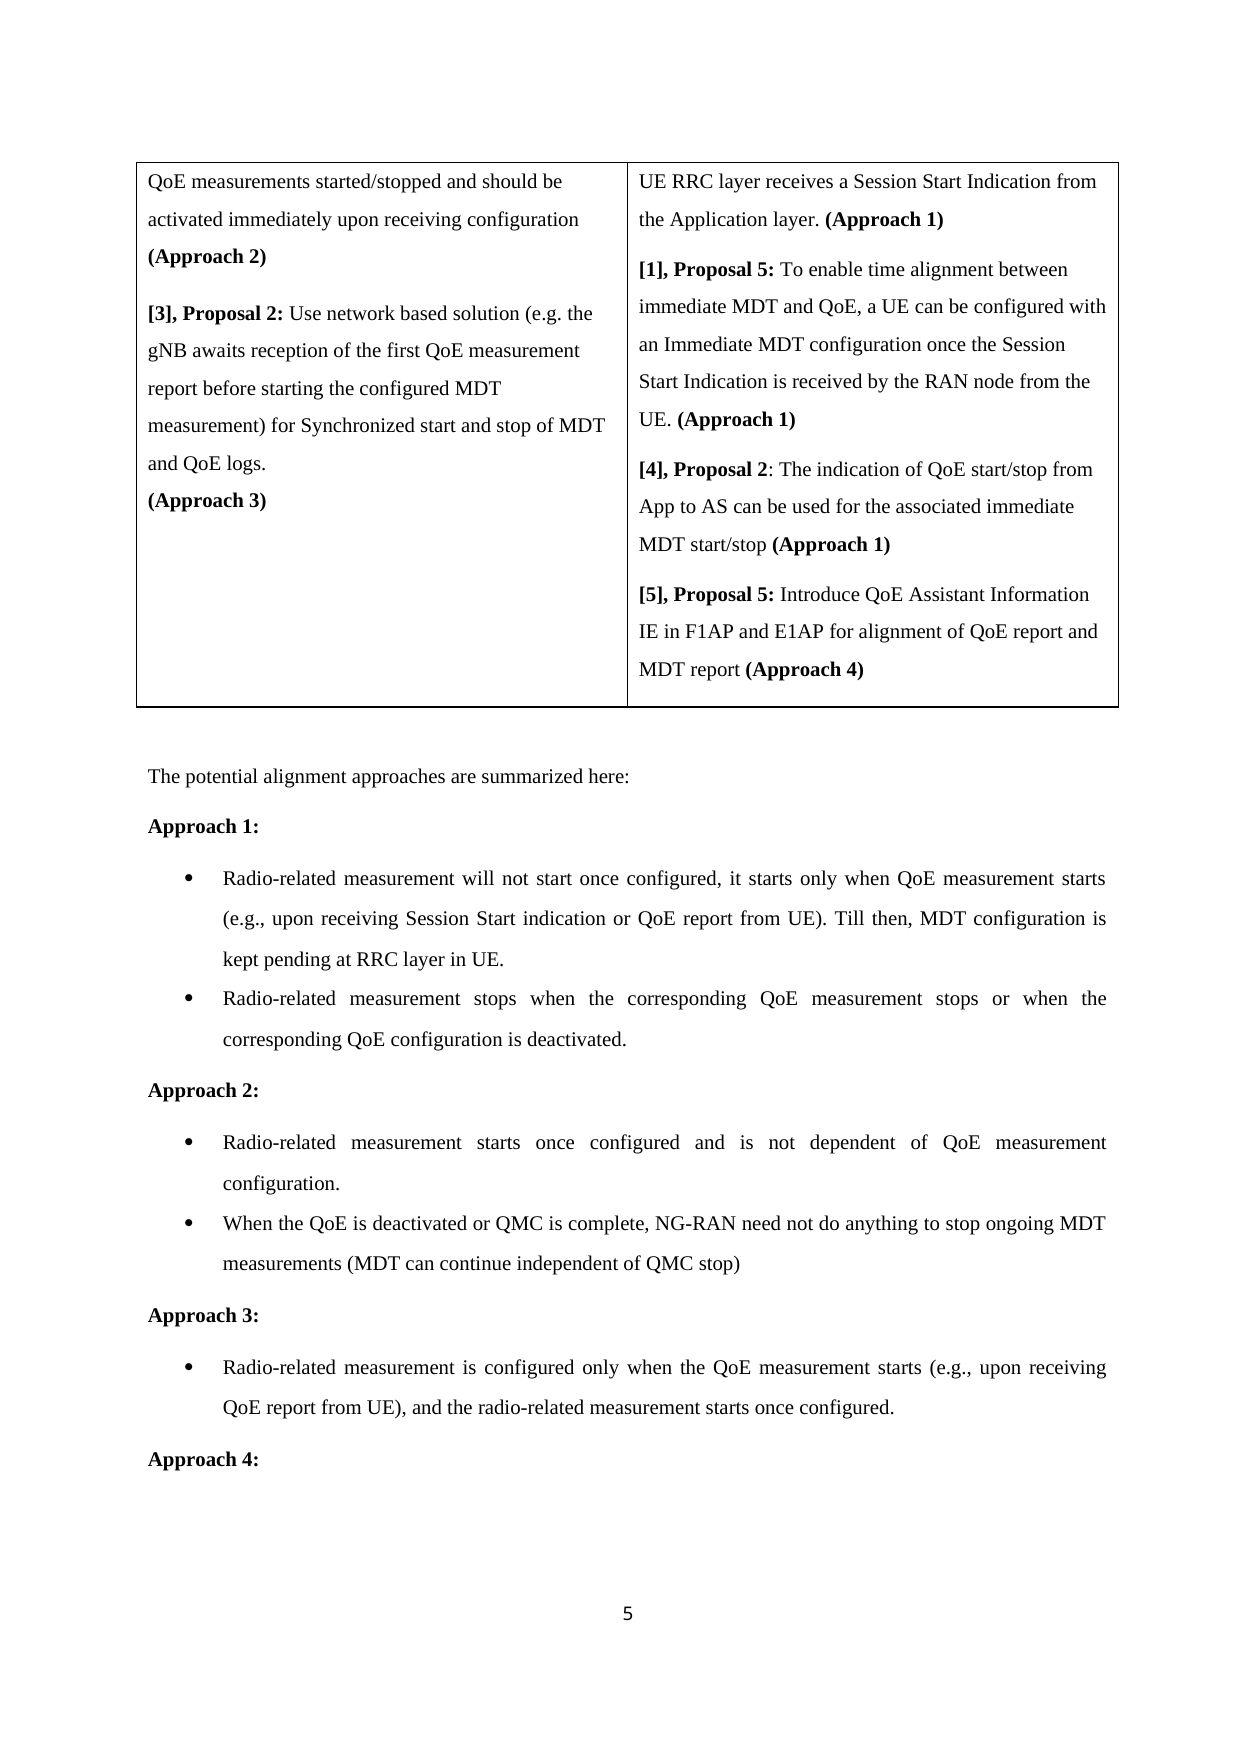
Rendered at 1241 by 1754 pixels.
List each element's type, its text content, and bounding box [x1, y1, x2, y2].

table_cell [628, 163, 1118, 706]
text The potential alignment approaches are summarized here: [148, 757, 1107, 795]
list Radio-related measurement starts once configured and is not dependent of QoE measurement configuration. [185, 1124, 1107, 1202]
list When the QoE is deactivated or QMC is complete, NG-RAN need not do anything to stop ongoing MDT measurements (MDT can continue independent of QMC stop) [185, 1204, 1107, 1282]
list Radio-related measurement will not start once configured, it starts only when QoE measurement starts (e.g., upon receiving Session Start indication or QoE report from UE). Till then, MDT configuration is kept pending at RRC layer in UE. [185, 859, 1107, 978]
text Approach 4: [148, 1440, 1107, 1478]
list Radio-related measurement stops when the corresponding QoE measurement stops or when the corresponding QoE configuration is deactivated. [185, 979, 1107, 1057]
text Approach 3: [148, 1296, 1107, 1333]
list Radio-related measurement is configured only when the QoE measurement starts (e.g., upon receiving QoE report from UE), and the radio-related measurement starts once configured. [185, 1348, 1107, 1426]
text Approach 1: [148, 807, 1107, 845]
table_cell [137, 163, 627, 706]
text Approach 2: [148, 1072, 1107, 1109]
